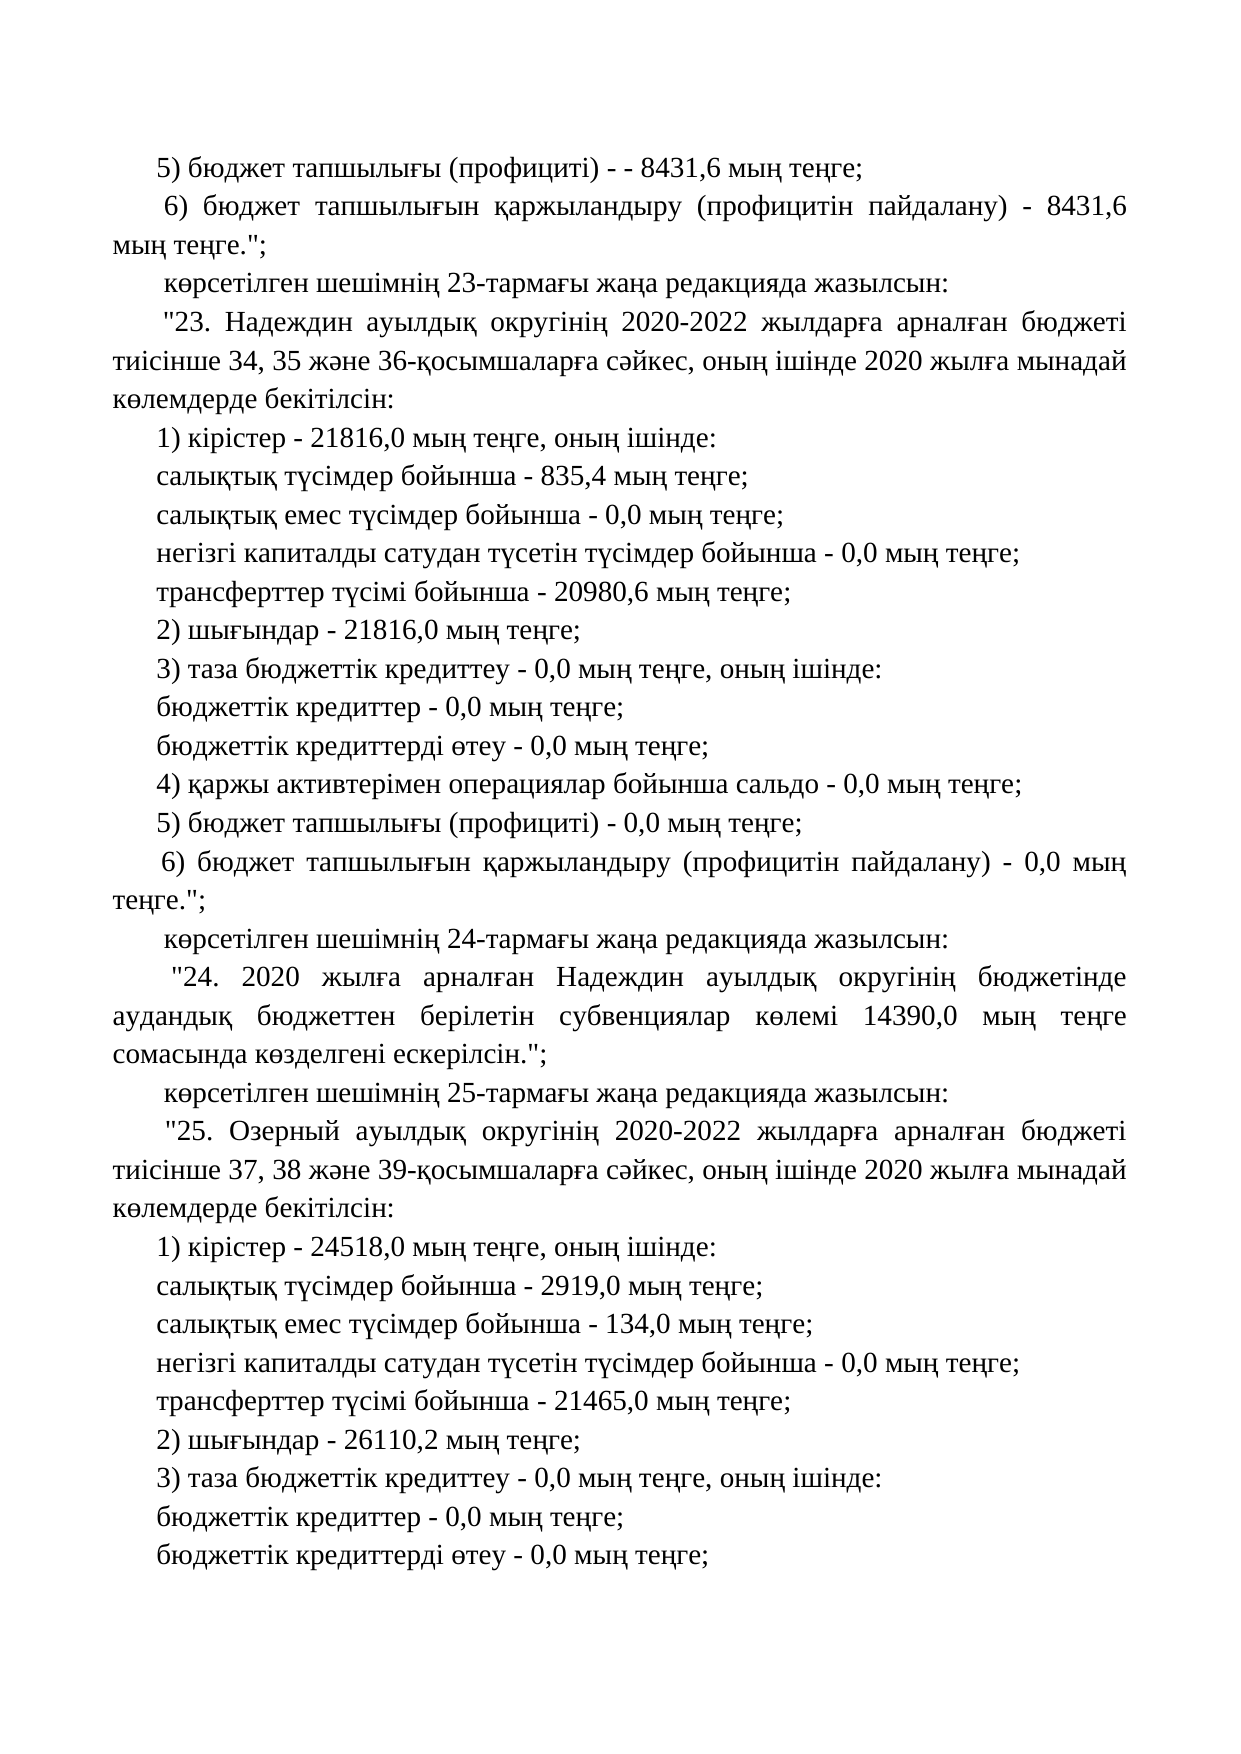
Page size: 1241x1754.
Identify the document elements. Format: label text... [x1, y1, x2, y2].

text негізгі капиталды сатудан түсетін түсімдер бойынша - 0,0 мың теңге; [112, 535, 1128, 569]
text салықтық түсімдер бойынша - 835,4 мың теңге; [112, 458, 1128, 492]
text бюджеттік кредиттерді өтеу - 0,0 мың теңге; [112, 728, 1128, 762]
text трансферттер түсімі бойынша - 21465,0 мың теңге; [112, 1383, 1128, 1417]
text негізгі капиталды сатудан түсетін түсімдер бойынша - 0,0 мың теңге; [112, 1345, 1128, 1378]
text 6) бюджет тапшылығын қаржыландыру (профицитін пайдалану) - 0,0 мың теңге."; [112, 844, 1128, 916]
text 1) кірістер - 24518,0 мың теңге, оның ішінде: [112, 1229, 1128, 1263]
text 4) қаржы активтерімен операциялар бойынша сальдо - 0,0 мың теңге; [112, 767, 1128, 800]
text көрсетілген шешімнің 24-тармағы жаңа редакцияда жазылсын: [112, 921, 1128, 954]
text салықтық түсімдер бойынша - 2919,0 мың теңге; [112, 1268, 1128, 1301]
text 5) бюджет тапшылығы (профициті) - - 8431,6 мың теңге; [112, 150, 1128, 183]
text салықтық емес түсімдер бойынша - 134,0 мың теңге; [112, 1306, 1128, 1340]
text "23. Надеждин ауылдық округінің 2020-2022 жылдарға арналған бюджеті тиісінше 34, 35 және 36-қосымшаларға сәйкес, оның ішінде 2020 жылға мынадай көлемдерде бекітілсін: [112, 304, 1128, 415]
text бюджеттік кредиттерді өтеу - 0,0 мың теңге; [112, 1537, 1128, 1571]
text 6) бюджет тапшылығын қаржыландыру (профицитін пайдалану) - 8431,6 мың теңге."; [112, 188, 1128, 261]
text көрсетілген шешімнің 25-тармағы жаңа редакцияда жазылсын: [112, 1075, 1128, 1108]
text трансферттер түсімі бойынша - 20980,6 мың теңге; [112, 574, 1128, 607]
text бюджеттік кредиттер - 0,0 мың теңге; [112, 1499, 1128, 1532]
text салықтық емес түсімдер бойынша - 0,0 мың теңге; [112, 497, 1128, 530]
text бюджеттік кредиттер - 0,0 мың теңге; [112, 689, 1128, 723]
text "24. 2020 жылға арналған Надеждин ауылдық округінің бюджетінде аудандық бюджеттен берілетін субвенциялар көлемі 14390,0 мың теңге сомасында көзделгені ескерілсін."; [112, 959, 1128, 1070]
text "25. Озерный ауылдық округінің 2020-2022 жылдарға арналған бюджеті тиісінше 37, 38 және 39-қосымшаларға сәйкес, оның ішінде 2020 жылға мынадай көлемдерде бекітілсін: [112, 1113, 1128, 1224]
text 3) таза бюджеттік кредиттеу - 0,0 мың теңге, оның ішінде: [112, 1460, 1128, 1494]
text 3) таза бюджеттік кредиттеу - 0,0 мың теңге, оның ішінде: [112, 651, 1128, 684]
text 2) шығындар - 21816,0 мың теңге; [112, 612, 1128, 646]
text 5) бюджет тапшылығы (профициті) - 0,0 мың теңге; [112, 805, 1128, 839]
text 1) кірістер - 21816,0 мың теңге, оның ішінде: [112, 420, 1128, 453]
text 2) шығындар - 26110,2 мың теңге; [112, 1422, 1128, 1455]
text көрсетілген шешімнің 23-тармағы жаңа редакцияда жазылсын: [112, 266, 1128, 299]
